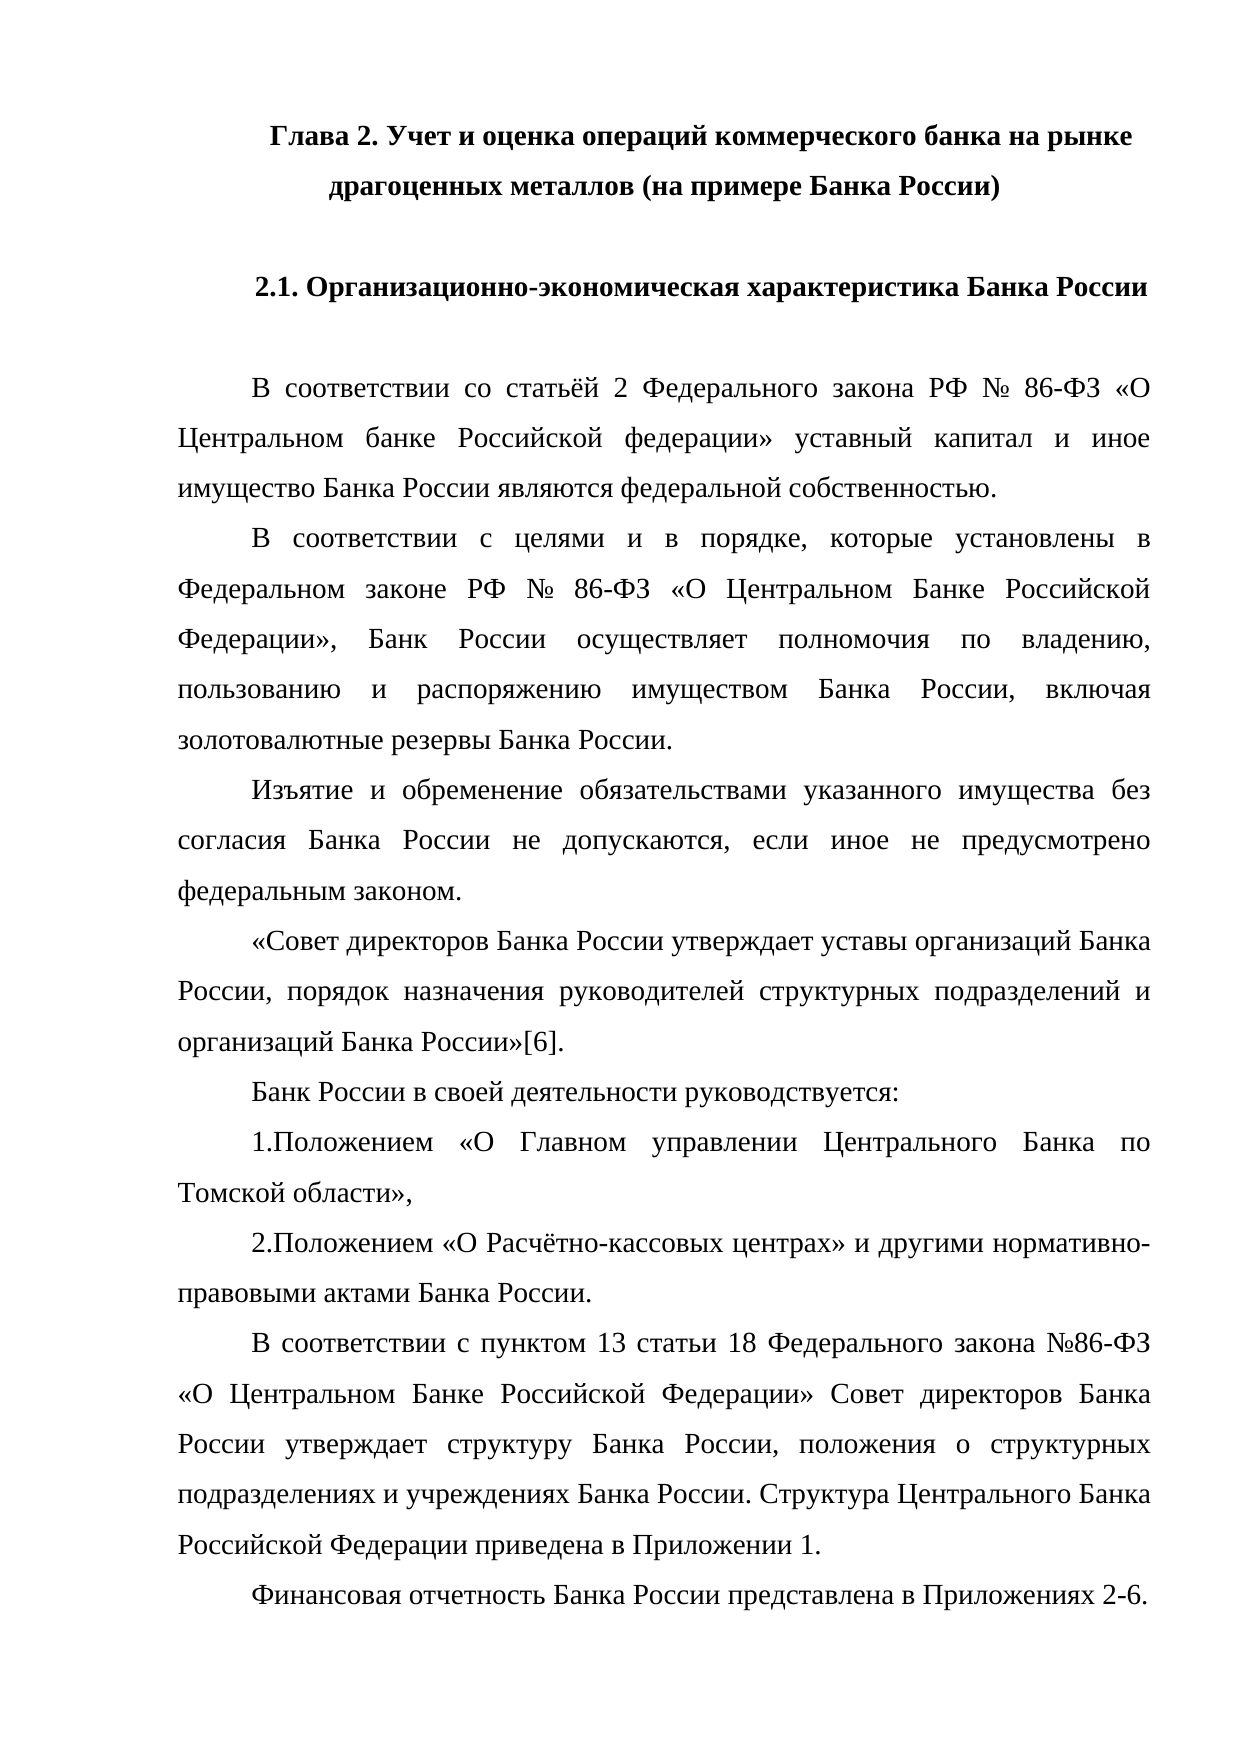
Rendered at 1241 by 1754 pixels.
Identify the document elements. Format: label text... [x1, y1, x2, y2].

text Банк России в своей деятельности руководствуется: [177, 1074, 1152, 1108]
text 1.Положением «О Главном управлении Центрального Банка по Томской области», [177, 1124, 1152, 1208]
text «Совет директоров Банка России утверждает уставы организаций Банка России, порядок назначения руководителей структурных подразделений и организаций Банка России»[6]. [177, 923, 1152, 1057]
text В соответствии с пунктом 13 статьи 18 Федерального закона №86-ФЗ «О Центральном Банке Российской Федерации» Совет директоров Банка России утверждает структуру Банка России, положения о структурных подразделениях и учреждениях Банка России. Структура Центрального Банка Российской Федерации приведена в Приложении 1. [177, 1326, 1152, 1560]
text 2.Положением «О Расчётно-кассовых центрах» и другими нормативно-правовыми актами Банка России. [177, 1225, 1152, 1309]
text В соответствии со статьёй 2 Федерального закона РФ № 86-ФЗ «О Центральном банке Российской федерации» уставный капитал и иное имущество Банка России являются федеральной собственностью. [177, 370, 1152, 504]
subtitle Глава 2. Учет и оценка операций коммерческого банка на рынке драгоценных металлов (на примере Банка России) [177, 118, 1152, 202]
text Изъятие и обременение обязательствами указанного имущества без согласия Банка России не допускаются, если иное не предусмотрено федеральным законом. [177, 772, 1152, 906]
subtitle 2.1. Организационно-экономическая характеристика Банка России [177, 269, 1152, 303]
text Финансовая отчетность Банка России представлена в Приложениях 2-6. [177, 1577, 1152, 1611]
text В соответствии с целями и в порядке, которые установлены в Федеральном законе РФ № 86-ФЗ «О Центральном Банке Российской Федерации», Банк России осуществляет полномочия по владению, пользованию и распоряжению имуществом Банка России, включая золотовалютные резервы Банка России. [177, 521, 1152, 755]
